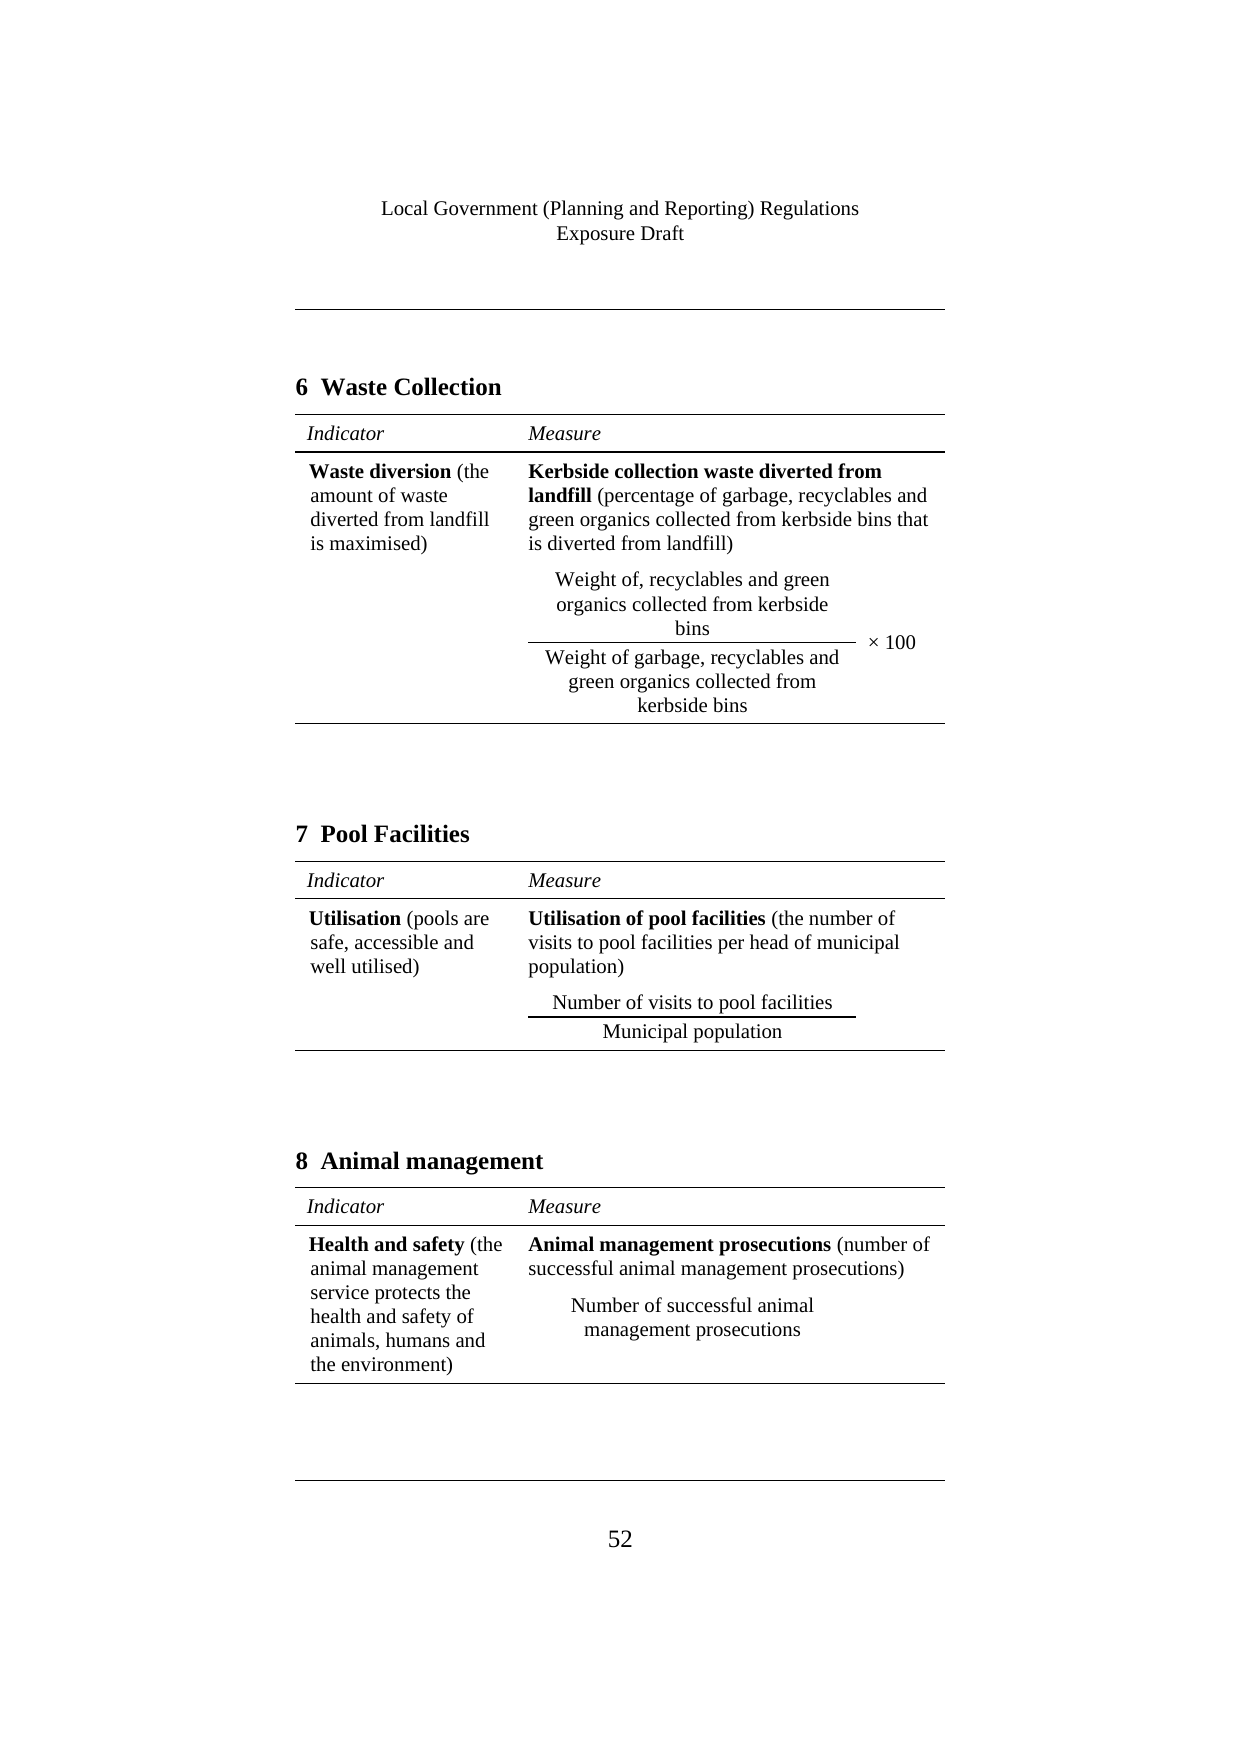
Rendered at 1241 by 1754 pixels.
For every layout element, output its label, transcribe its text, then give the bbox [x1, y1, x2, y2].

table_header Measure [517, 862, 945, 898]
text 8 Animal management [295, 1146, 945, 1175]
text 6 Waste Collection [295, 372, 945, 401]
text 7 Pool Facilities [295, 819, 945, 848]
table_header Indicator [295, 862, 517, 898]
table_header Measure [517, 1188, 945, 1225]
table_cell Utilisation of pool facilities (the number of visits to pool facilities per head of municipal population) [517, 899, 945, 1050]
table_header Measure [517, 415, 945, 451]
table_cell Waste diversion (the amount of waste diverted from landfill is maximised) [295, 453, 517, 723]
table_header Indicator [295, 415, 517, 451]
table_cell Kerbside collection waste diverted from landfill (percentage of garbage, recyclables and green organics collected from kerbside bins that is diverted from landfill) [517, 453, 945, 723]
table_header Indicator [295, 1188, 517, 1225]
table_cell Animal management prosecutions (number of successful animal management prosecutions) [517, 1226, 945, 1383]
table_cell Utilisation (pools are safe, accessible and well utilised) [295, 899, 517, 1050]
table_cell Health and safety (the animal management service protects the health and safety of animals, humans and the environment) [295, 1226, 517, 1383]
